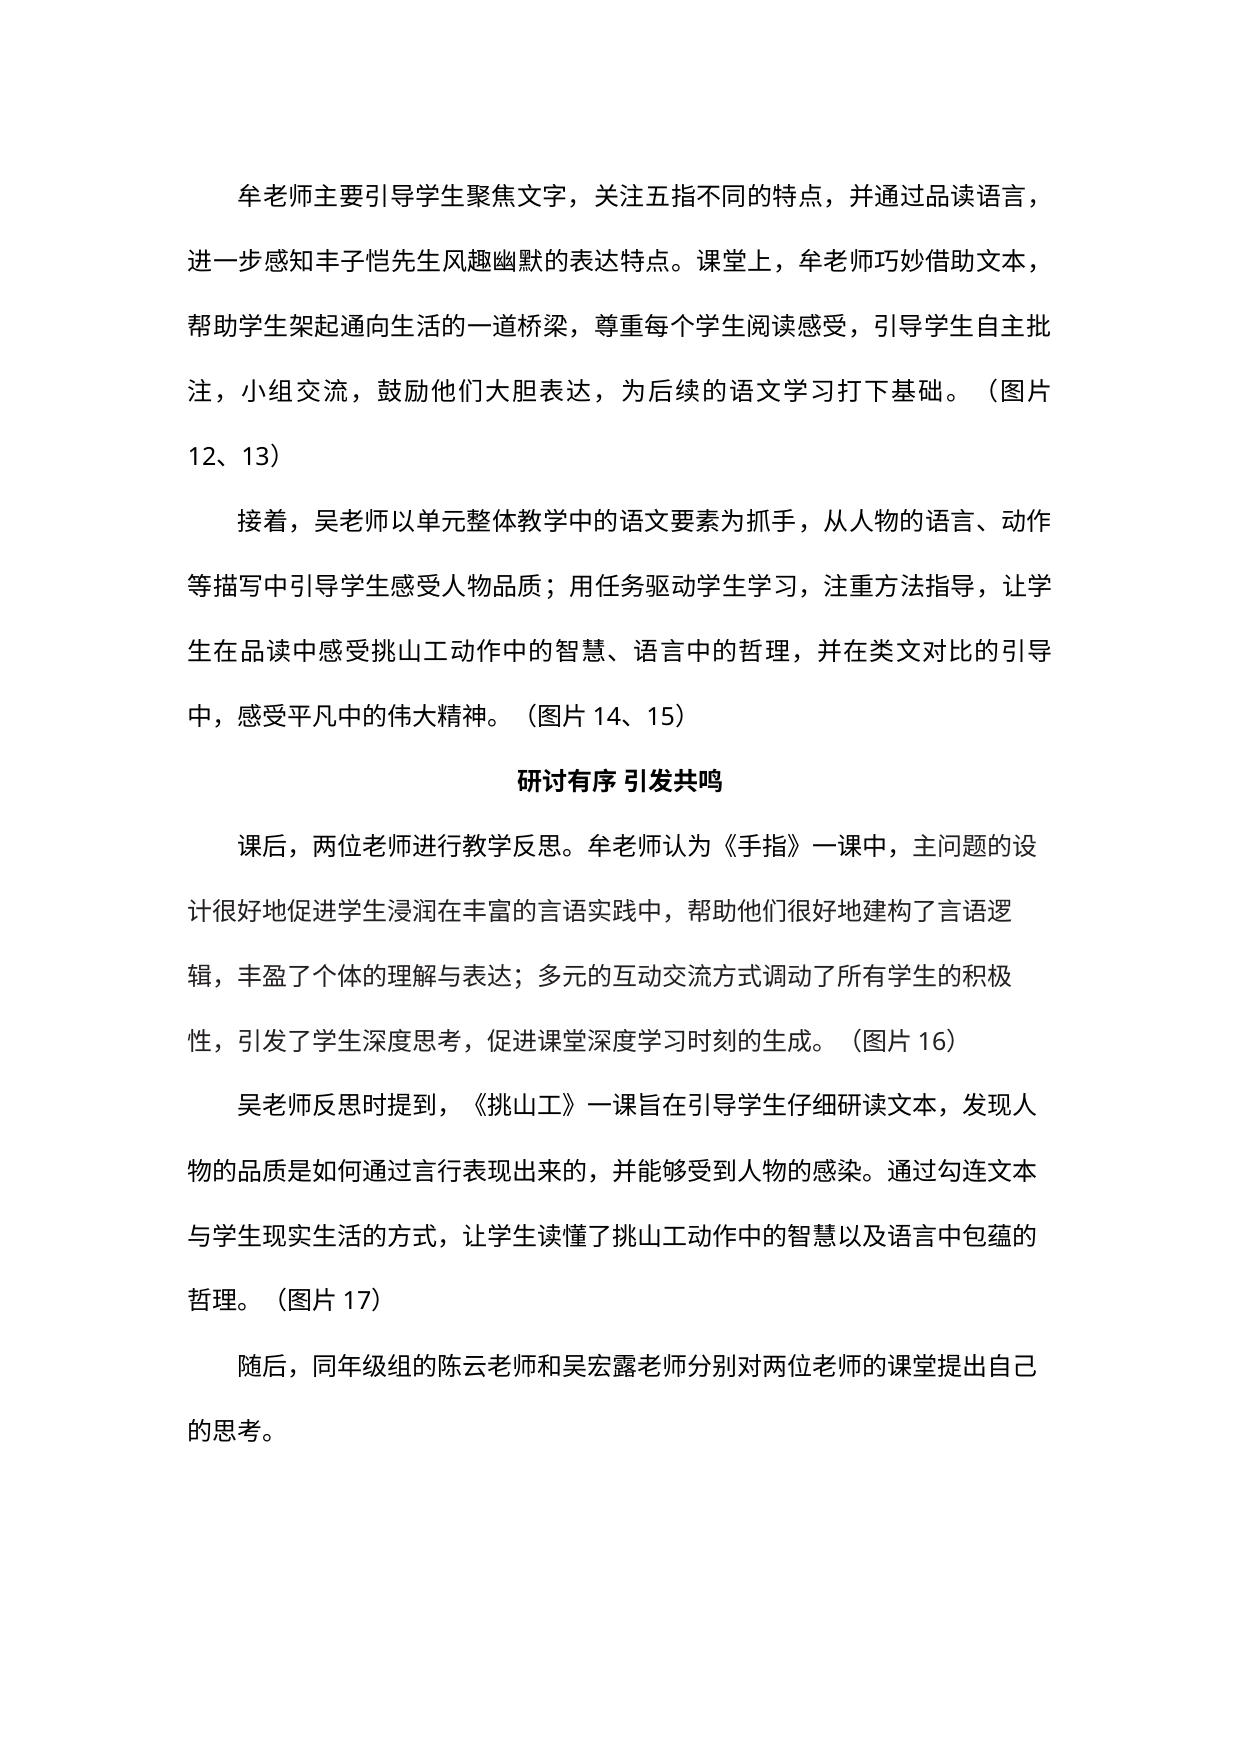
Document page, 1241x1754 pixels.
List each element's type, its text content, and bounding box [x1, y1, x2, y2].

text 吴老师反思时提到，《挑山工》一课旨在引导学生仔细研读文本，发现人物的品质是如何通过言行表现出来的，并能够受到人物的感染。通过勾连文本与学生现实生活的方式，让学生读懂了挑山工动作中的智慧以及语言中包蕴的哲理。（图片17） [187, 1072, 1053, 1332]
text 牟老师主要引导学生聚焦文字，关注五指不同的特点，并通过品读语言，进一步感知丰子恺先生风趣幽默的表达特点。课堂上，牟老师巧妙借助文本，帮助学生架起通向生活的一道桥梁，尊重每个学生阅读感受，引导学生自主批注，小组交流，鼓励他们大胆表达，为后续的语文学习打下基础。（图片12、13） [187, 162, 1053, 487]
text 课后，两位老师进行教学反思。牟老师认为《手指》一课中，主问题的设计很好地促进学生浸润在丰富的言语实践中，帮助他们很好地建构了言语逻辑，丰盈了个体的理解与表达；多元的互动交流方式调动了所有学生的积极性，引发了学生深度思考，促进课堂深度学习时刻的生成。（图片16） [187, 812, 1053, 1072]
text 接着，吴老师以单元整体教学中的语文要素为抓手，从人物的语言、动作等描写中引导学生感受人物品质；用任务驱动学生学习，注重方法指导，让学生在品读中感受挑山工动作中的智慧、语言中的哲理，并在类文对比的引导中，感受平凡中的伟大精神。（图片14、15） [187, 487, 1053, 747]
text 研讨有序 引发共鸣 [187, 747, 1053, 812]
text 随后，同年级组的陈云老师和吴宏露老师分别对两位老师的课堂提出自己的思考。 [187, 1332, 1053, 1462]
